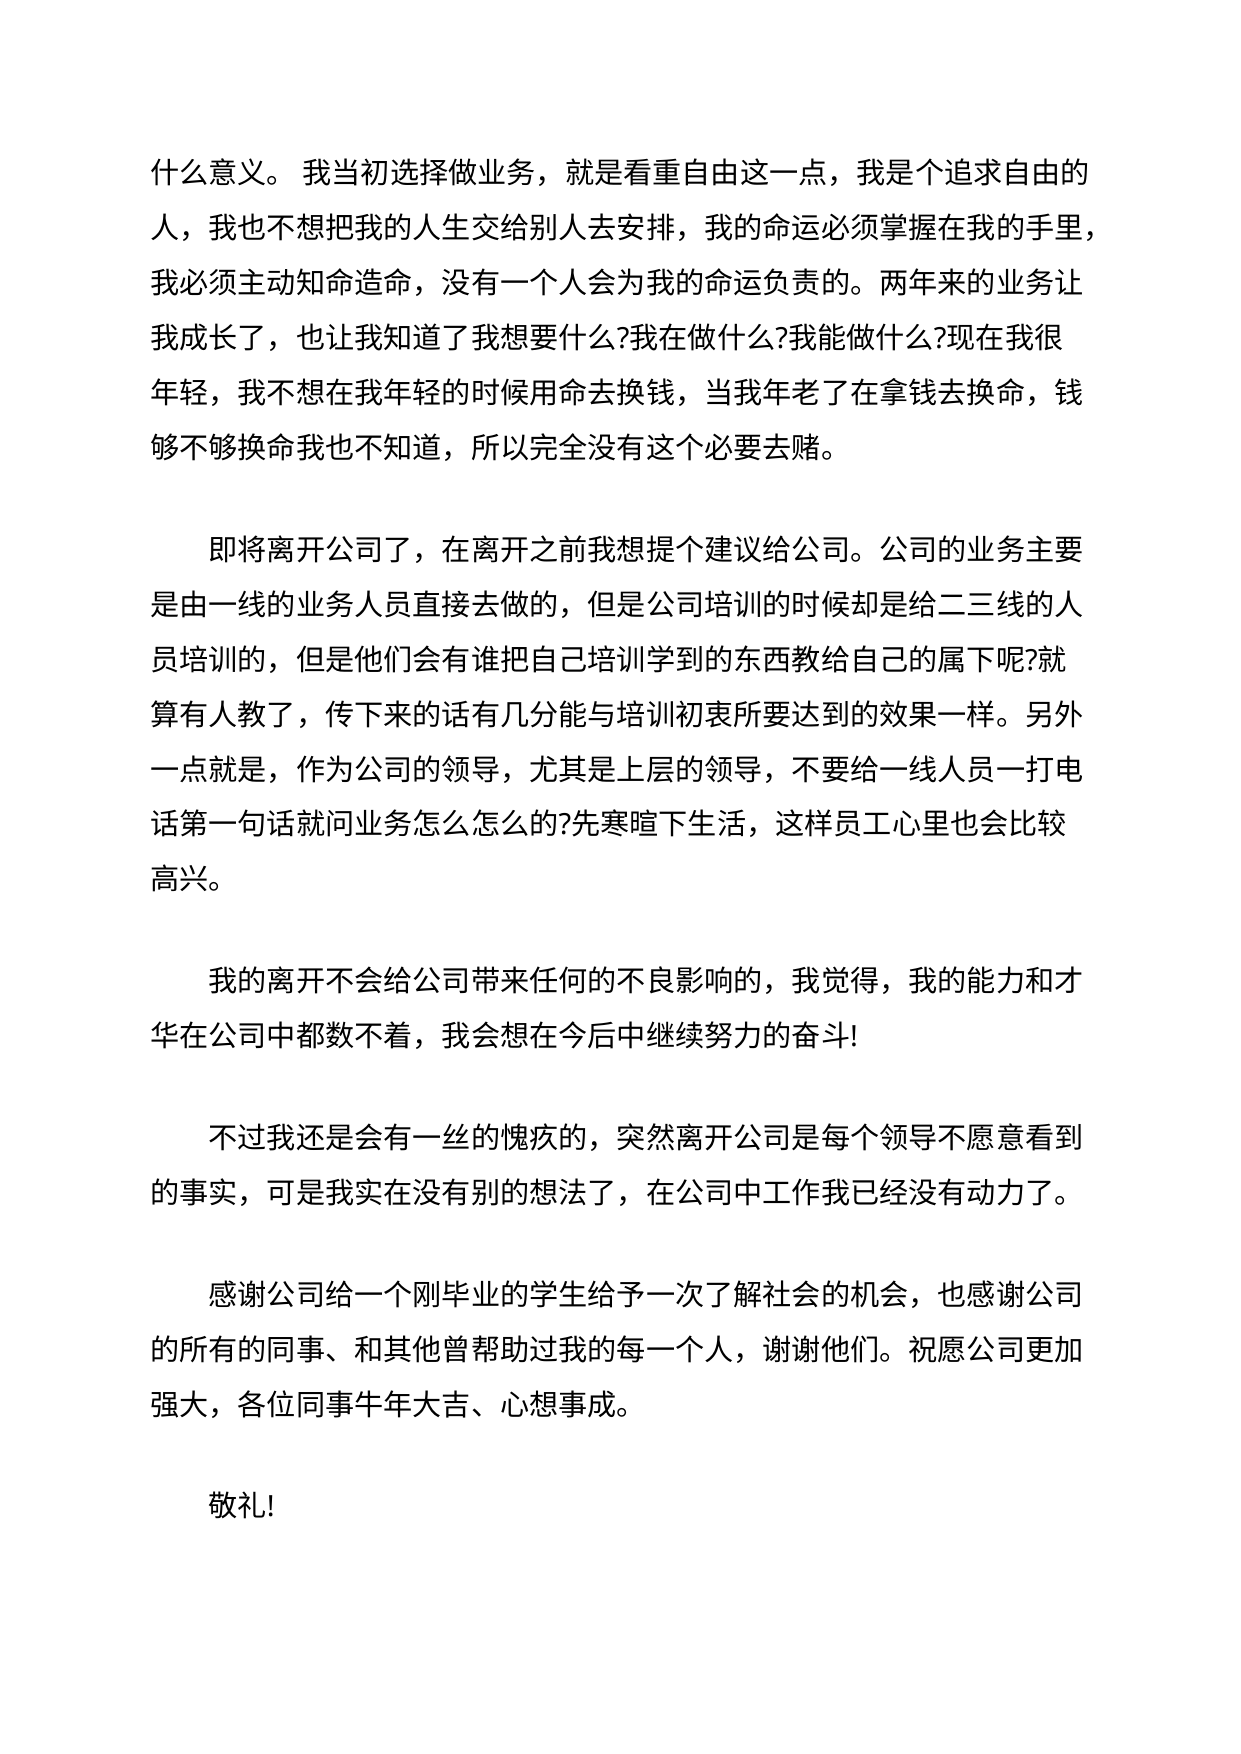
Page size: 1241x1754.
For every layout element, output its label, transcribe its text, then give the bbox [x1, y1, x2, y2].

text 感谢公司给一个刚毕业的学生给予一次了解社会的机会，也感谢公司的所有的同事、和其他曾帮助过我的每一个人，谢谢他们。祝愿公司更加强大，各位同事牛年大吉、心想事成。 [150, 1271, 1090, 1423]
text 即将离开公司了，在离开之前我想提个建议给公司。公司的业务主要是由一线的业务人员直接去做的，但是公司培训的时候却是给二三线的人员培训的，但是他们会有谁把自己培训学到的东西教给自己的属下呢?就算有人教了，传下来的话有几分能与培训初衷所要达到的效果一样。另外一点就是，作为公司的领导，尤其是上层的领导，不要给一线人员一打电话第一句话就问业务怎么怎么的?先寒暄下生活，这样员工心里也会比较高兴。 [150, 526, 1090, 898]
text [150, 150, 1090, 467]
text 我的离开不会给公司带来任何的不良影响的，我觉得，我的能力和才华在公司中都数不着，我会想在今后中继续努力的奋斗! [150, 958, 1090, 1055]
text 敬礼! [150, 1483, 1090, 1525]
text 不过我还是会有一丝的愧疚的，突然离开公司是每个领导不愿意看到的事实，可是我实在没有别的想法了，在公司中工作我已经没有动力了。 [150, 1114, 1090, 1212]
